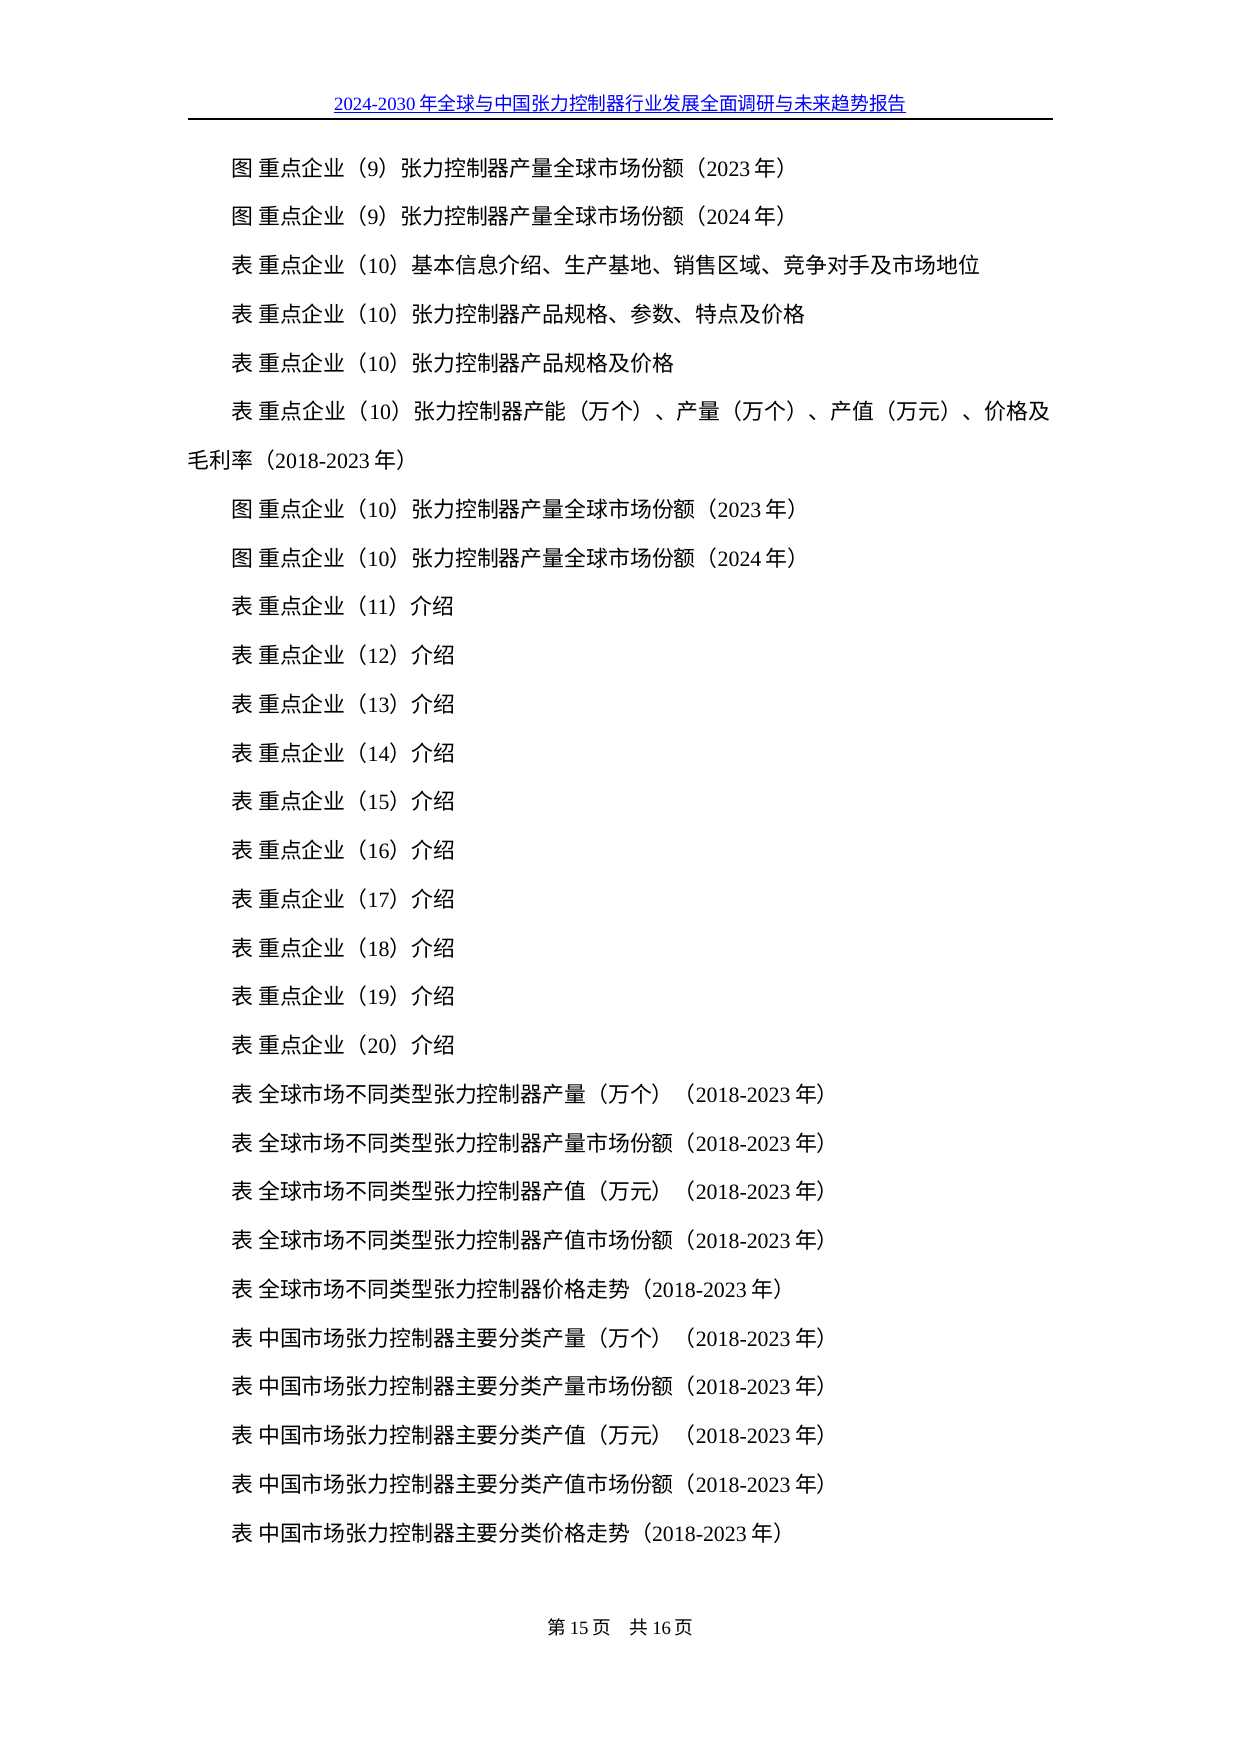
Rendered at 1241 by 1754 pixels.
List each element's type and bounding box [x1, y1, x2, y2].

text [187, 150, 1053, 1548]
